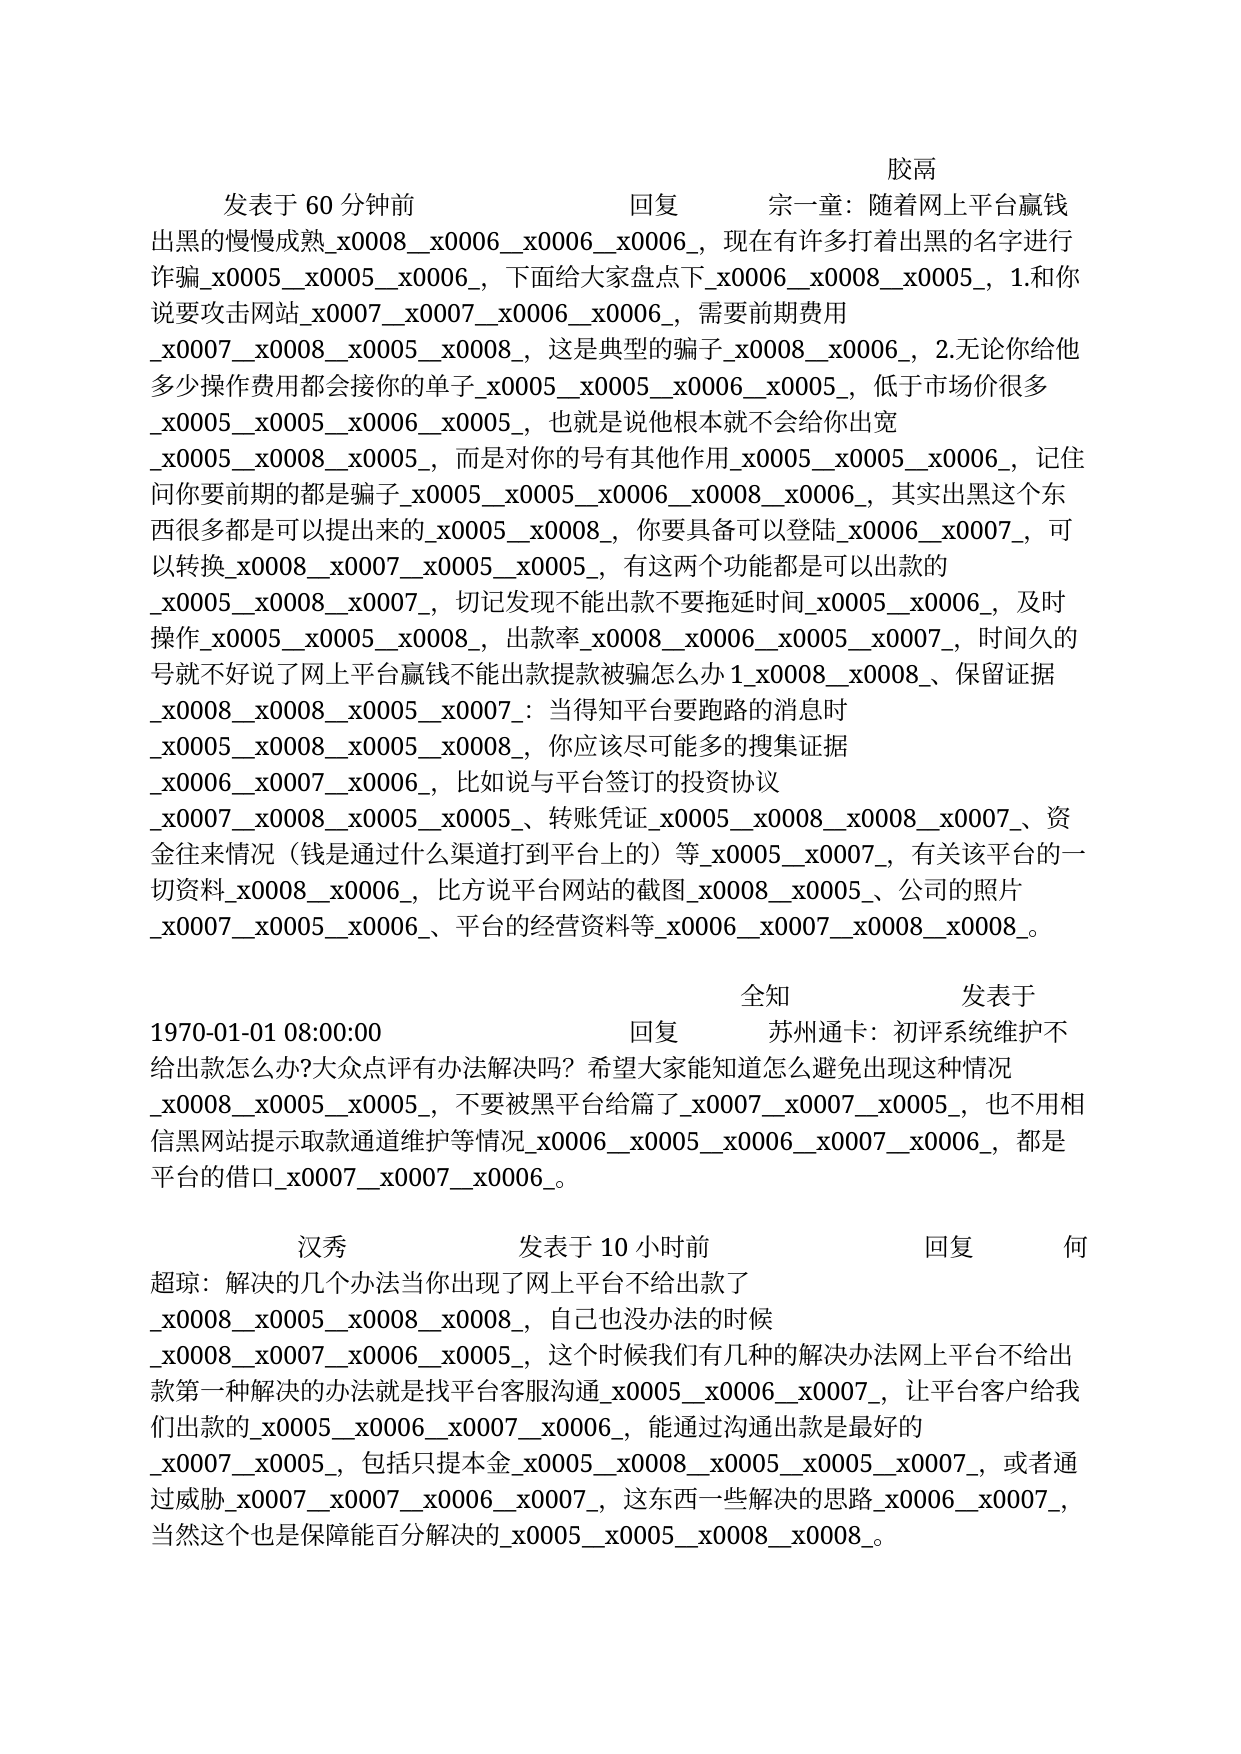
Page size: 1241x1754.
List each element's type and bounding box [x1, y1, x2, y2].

text [150, 150, 1090, 1586]
